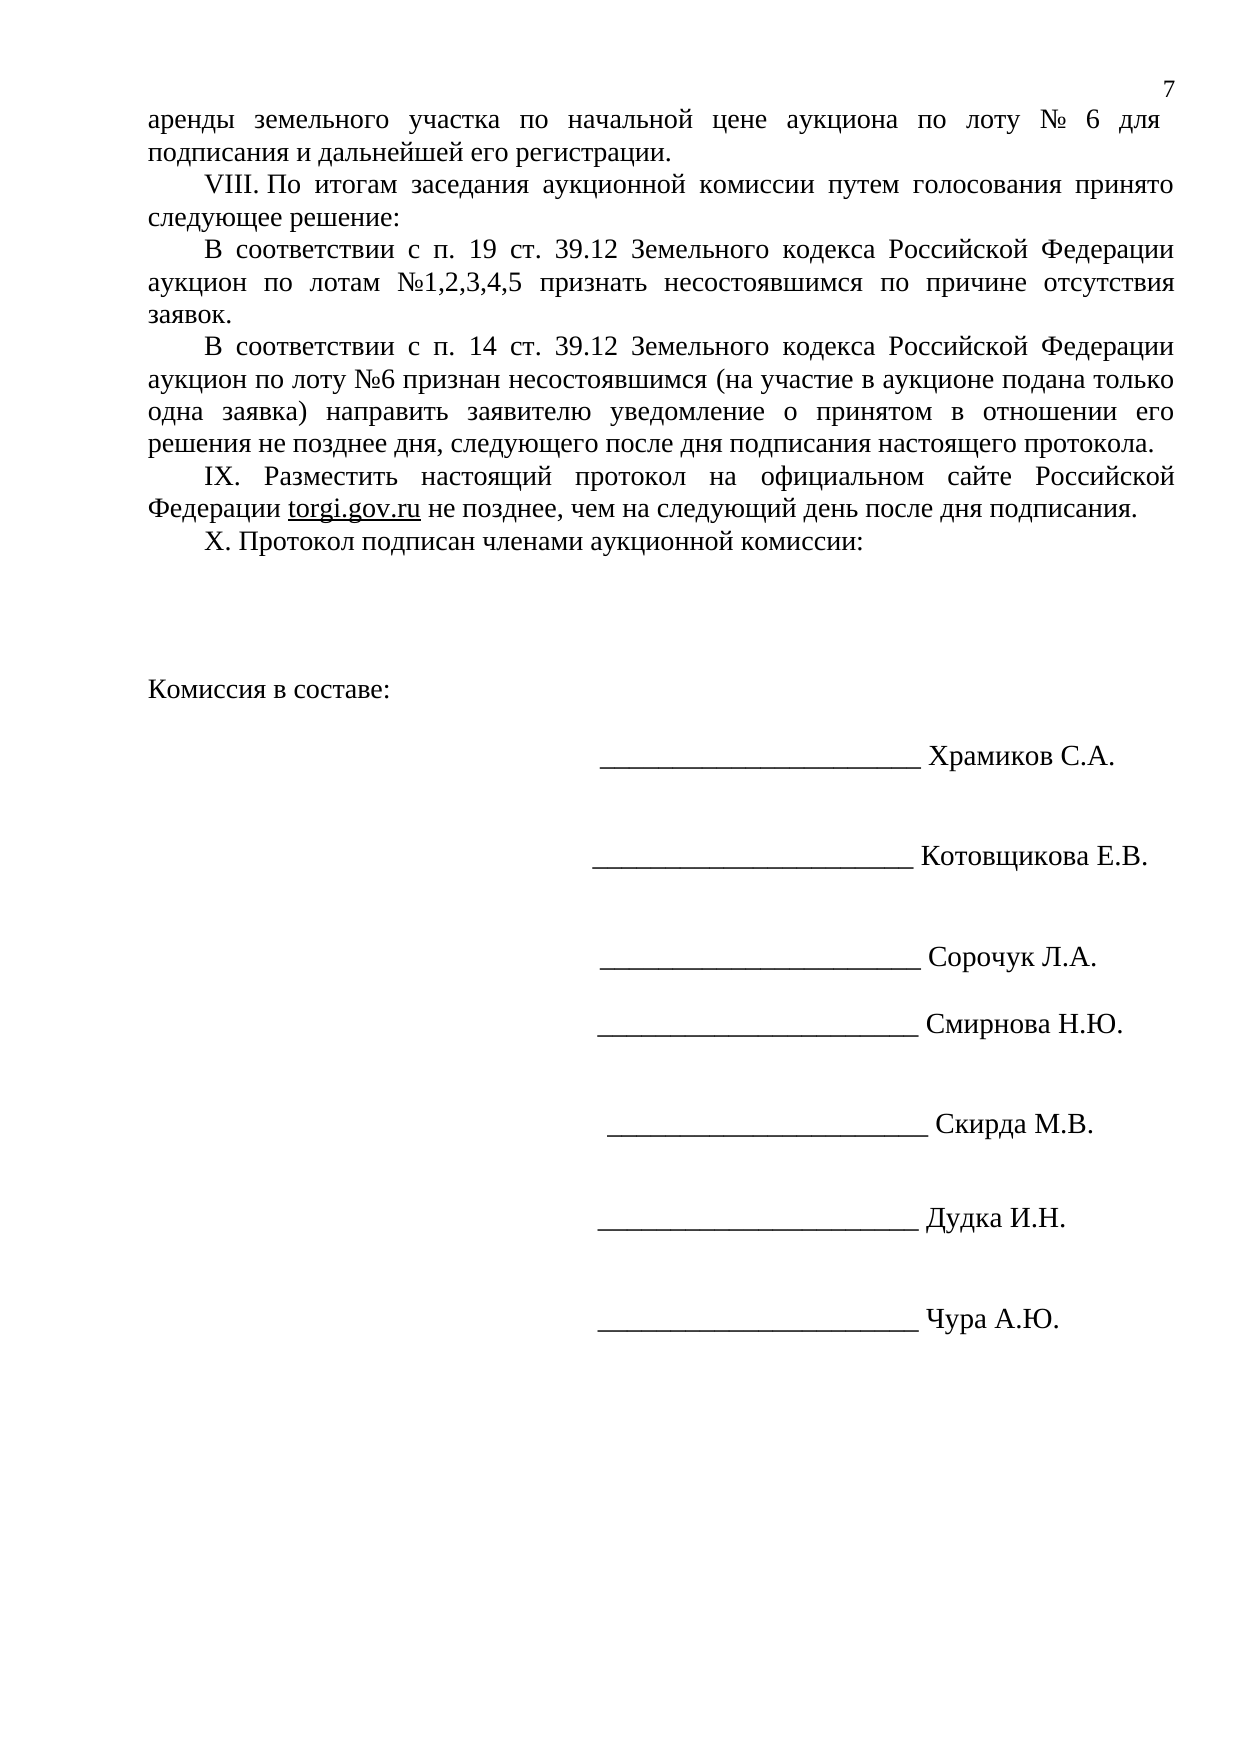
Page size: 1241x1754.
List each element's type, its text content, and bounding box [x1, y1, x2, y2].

text ______________________ Скирда М.В. [148, 1107, 1175, 1140]
text ______________________ Храмиков С.А. [148, 738, 1175, 771]
text Комиссия в составе: [148, 672, 1175, 705]
text В соответствии с п. 14 ст. 39.12 Земельного кодекса Российской Федерации аукцион по лоту №6 признан несостоявшимся (на участие в аукционе подана только одна заявка) направить заявителю уведомление о принятом в отношении его решения не позднее дня, следующего после дня подписания настоящего протокола. [148, 329, 1175, 459]
text ______________________ Чура А.Ю. [523, 1301, 1175, 1334]
text X. Протокол подписан членами аукционной комиссии: [148, 524, 1175, 556]
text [148, 103, 1175, 167]
text ______________________ Смирнова Н.Ю. [590, 1006, 1175, 1039]
text IX. Разместить настоящий протокол на официальном сайте Российской Федерации torgi.gov.ru не позднее, чем на следующий день после дня подписания. [148, 459, 1175, 524]
text ______________________ Котовщикова Е.В. [148, 838, 1175, 872]
text ______________________ Сорочук Л.А. [148, 939, 1175, 972]
text VIII. По итогам заседания аукционной комиссии путем голосования принято следующее решение: [148, 167, 1175, 232]
text ______________________ Дудка И.Н. [523, 1200, 1175, 1234]
text В соответствии с п. 19 ст. 39.12 Земельного кодекса Российской Федерации аукцион по лотам №1,2,3,4,5 признать несостоявшимся по причине отсутствия заявок. [148, 232, 1175, 329]
